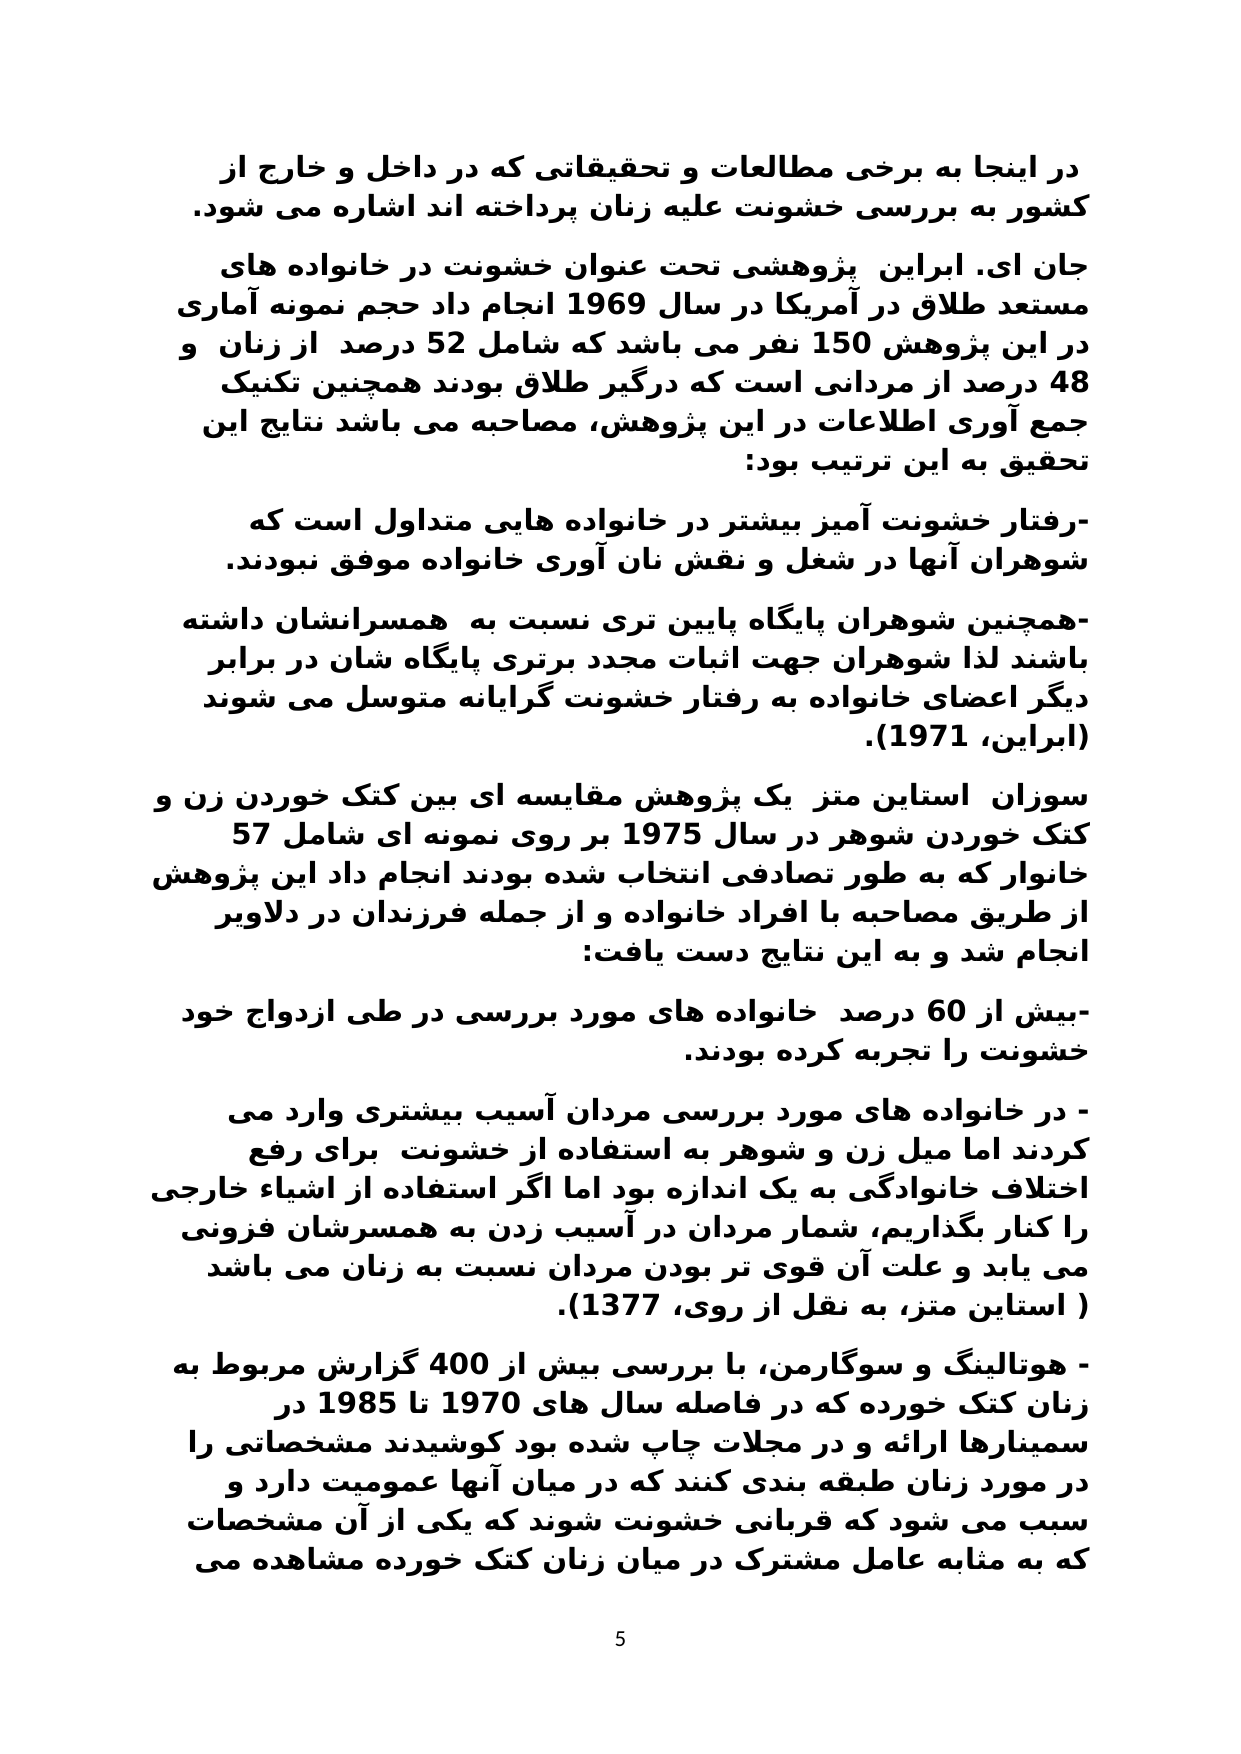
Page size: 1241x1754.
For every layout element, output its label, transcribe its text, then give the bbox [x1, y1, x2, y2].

text -بیش از 60 درصد خانواده های مورد بررسی در طی ازدواج خود خشونت را تجربه کرده بودند. [150, 994, 1090, 1067]
text -رفتار خشونت آمیز بیشتر در خانواده هایی متداول است که شوهران آنها در شغل و نقش نان آوری خانواده موفق نبودند. [150, 503, 1090, 576]
text جان ای. ابراین پژوهشی تحت عنوان خشونت در خانواده های مستعد طلاق در آمریکا در سال 1969 انجام داد حجم نمونه آماری در این پژوهش 150 نفر می باشد که شامل 52 درصد از زنان و 48 درصد از مردانی است که درگیر طلاق بودند همچنین تکنیک جمع آوری اطلاعات در این پژوهش، مصاحبه می باشد نتایج این تحقیق به این ترتیب بود: [150, 249, 1090, 477]
text -همچنین شوهران پایگاه پایین تری نسبت به همسرانشان داشته باشند لذا شوهران جهت اثبات مجدد برتری پایگاه شان در برابر دیگر اعضای خانواده به رفتار خشونت گرایانه متوسل می شوند (ابراین، 1971). [150, 602, 1090, 753]
text سوزان استاین متز یک پژوهش مقایسه ای بین کتک خوردن زن و کتک خوردن شوهر در سال 1975 بر روی نمونه ای شامل 57 خانوار که به طور تصادفی انتخاب شده بودند انجام داد این پژوهش از طریق مصاحبه با افراد خانواده و از جمله فرزندان در دلاویر انجام شد و به این نتایج دست یافت: [150, 779, 1090, 968]
text - در خانواده های مورد بررسی مردان آسیب بیشتری وارد می کردند اما میل زن و شوهر به استفاده از خشونت برای رفع اختلاف خانوادگی به یک اندازه بود اما اگر استفاده از اشیاء خارجی را کنار بگذاریم، شمار مردان در آسیب زدن به همسرشان فزونی می یابد و علت آن قوی تر بودن مردان نسبت به زنان می باشد ( استاین متز، به نقل از روی، 1377). [150, 1093, 1090, 1322]
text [150, 1348, 1090, 1576]
text در اینجا به برخی مطالعات و تحقیقاتی که در داخل و خارج از کشور به بررسی خشونت علیه زنان پرداخته اند اشاره می شود. [150, 150, 1090, 223]
